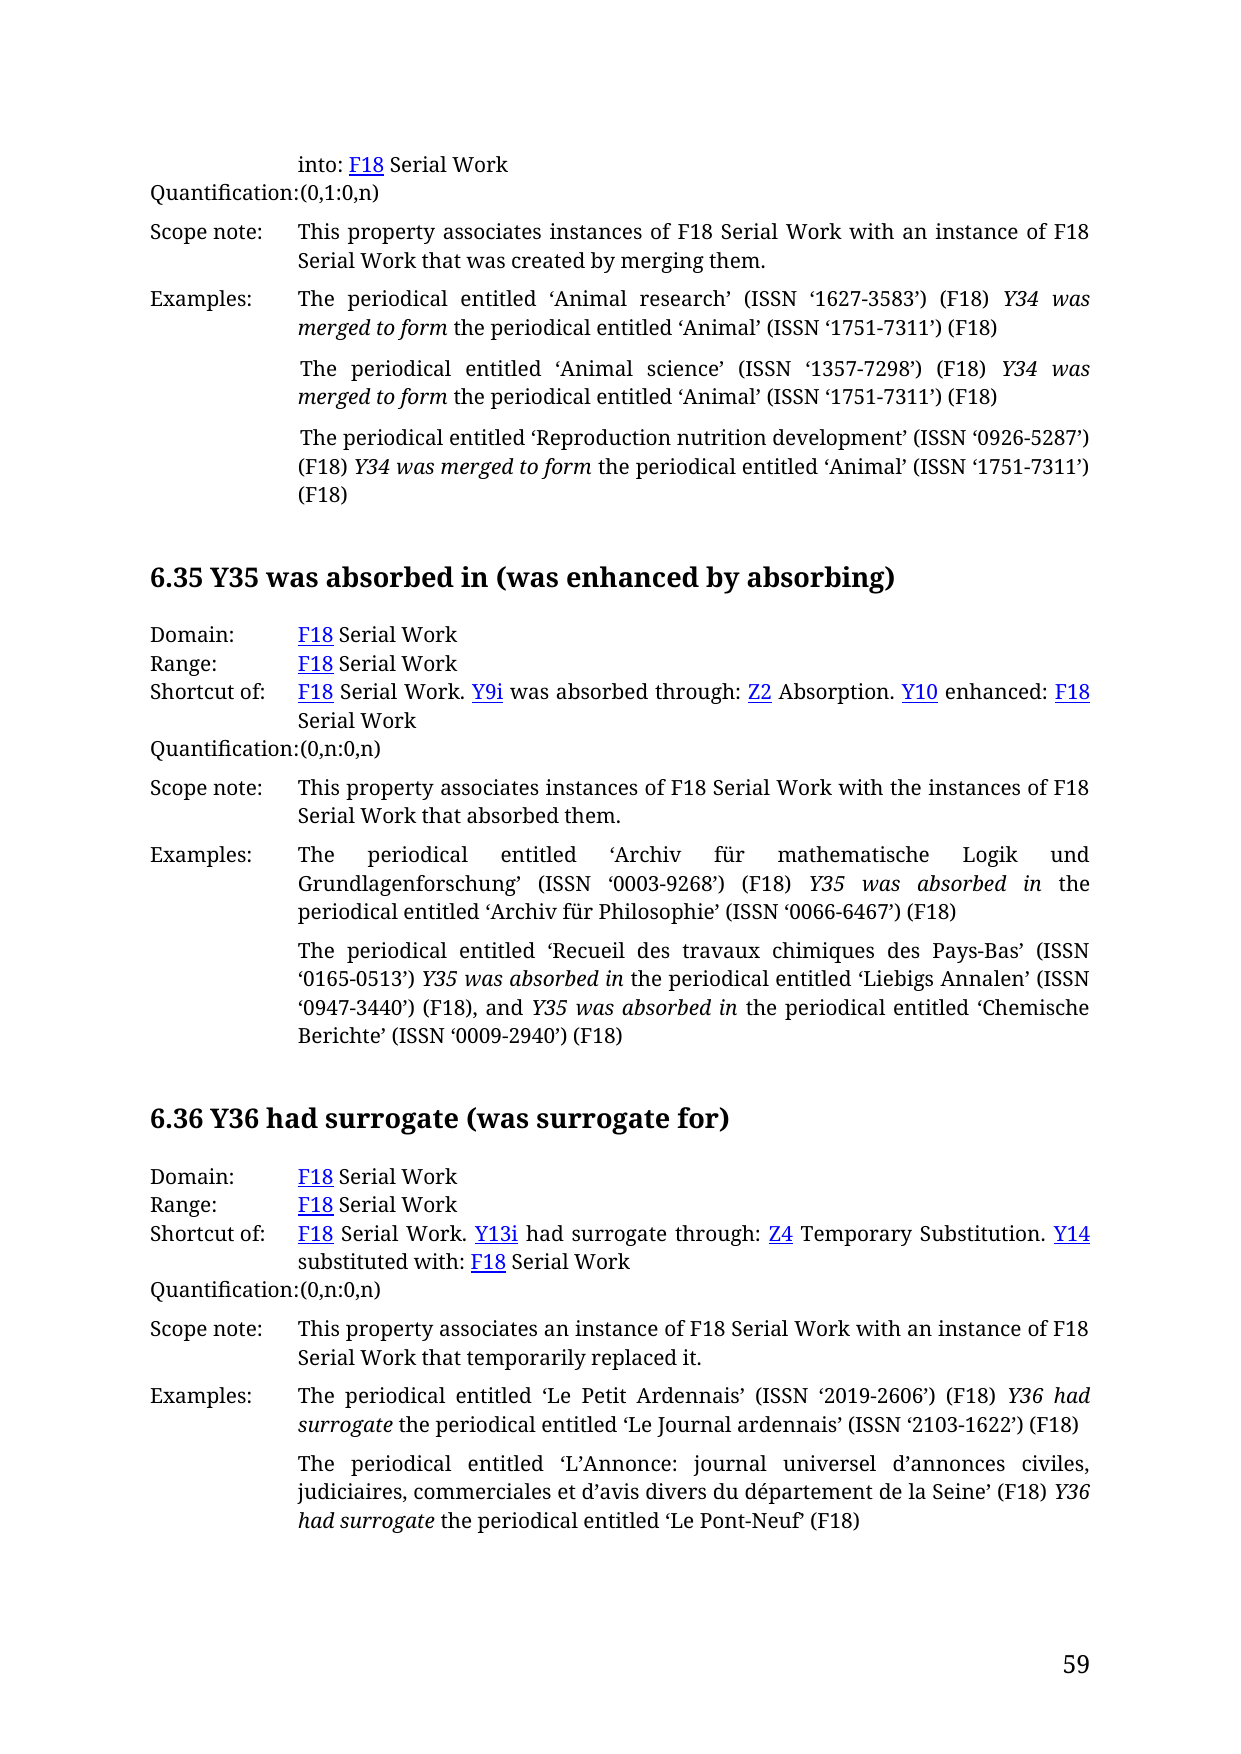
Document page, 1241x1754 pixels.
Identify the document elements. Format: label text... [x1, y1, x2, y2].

text Domain: F18 Serial Work [150, 621, 1090, 649]
text Examples: The periodical entitled ‘Le Petit Ardennais’ (ISSN ‘2019-2606’) (F18) Y36 had surrogate the periodical entitled ‘Le Journal ardennais’ (ISSN ‘2103-1622’) (F18) [150, 1382, 1090, 1438]
text The periodical entitled ‘Recueil des travaux chimiques des Pays-Bas’ (ISSN ‘0165-0513’) Y35 was absorbed in the periodical entitled ‘Liebigs Annalen’ (ISSN ‘0947-3440’) (F18), and Y35 was absorbed in the periodical entitled ‘Chemische Berichte’ (ISSN ‘0009-2940’) (F18) [298, 936, 1090, 1050]
text The periodical entitled ‘L’Annonce: journal universel d’annonces civiles, judiciaires, commerciales et d’avis divers du département de la Seine’ (F18) Y36 had surrogate the periodical entitled ‘Le Pont-Neuf’ (F18) [298, 1449, 1090, 1534]
text The periodical entitled ‘Reproduction nutrition development’ (ISSN ‘0926-5287’) (F18) Y34 was merged to form the periodical entitled ‘Animal’ (ISSN ‘1751-7311’) (F18) [298, 423, 1090, 509]
text Domain: F18 Serial Work [150, 1162, 1090, 1190]
text Scope note: This property associates instances of F18 Serial Work with an instance of F18 Serial Work that was created by merging them. [150, 217, 1090, 274]
text Shortcut of: F18 Serial Work. Y9i was absorbed through: Z2 Absorption. Y10 enhanced: F18 Serial Work [150, 677, 1090, 734]
text Quantification: (0,1:0,n) [150, 178, 1090, 207]
text Scope note: This property associates instances of F18 Serial Work with the instances of F18 Serial Work that absorbed them. [150, 773, 1090, 830]
text Quantification: (0,n:0,n) [150, 1276, 1090, 1304]
text Quantification: (0,n:0,n) [150, 734, 1090, 763]
text Scope note: This property associates an instance of F18 Serial Work with an instance of F18 Serial Work that temporarily replaced it. [150, 1314, 1090, 1371]
subtitle Y36 had surrogate (was surrogate for) [150, 1100, 1090, 1137]
text Range: F18 Serial Work [150, 1190, 1090, 1219]
text Range: F18 Serial Work [150, 649, 1090, 677]
text Examples: The periodical entitled ‘Archiv für mathematische Logik und Grundlagenforschung’ (ISSN ‘0003-9268’) (F18) Y35 was absorbed in the periodical entitled ‘Archiv für Philosophie’ (ISSN ‘0066-6467’) (F18) [150, 840, 1090, 926]
text Shortcut of: F18 Serial Work. Y13i had surrogate through: Z4 Temporary Substitution. Y14 substituted with: F18 Serial Work [150, 1219, 1090, 1276]
text Examples: The periodical entitled ‘Animal research’ (ISSN ‘1627-3583’) (F18) Y34 was merged to form the periodical entitled ‘Animal’ (ISSN ‘1751-7311’) (F18) [150, 284, 1090, 341]
subtitle Y35 was absorbed in (was enhanced by absorbing) [150, 559, 1090, 596]
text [150, 150, 1090, 178]
text The periodical entitled ‘Animal science’ (ISSN ‘1357-7298’) (F18) Y34 was merged to form the periodical entitled ‘Animal’ (ISSN ‘1751-7311’) (F18) [298, 354, 1090, 411]
